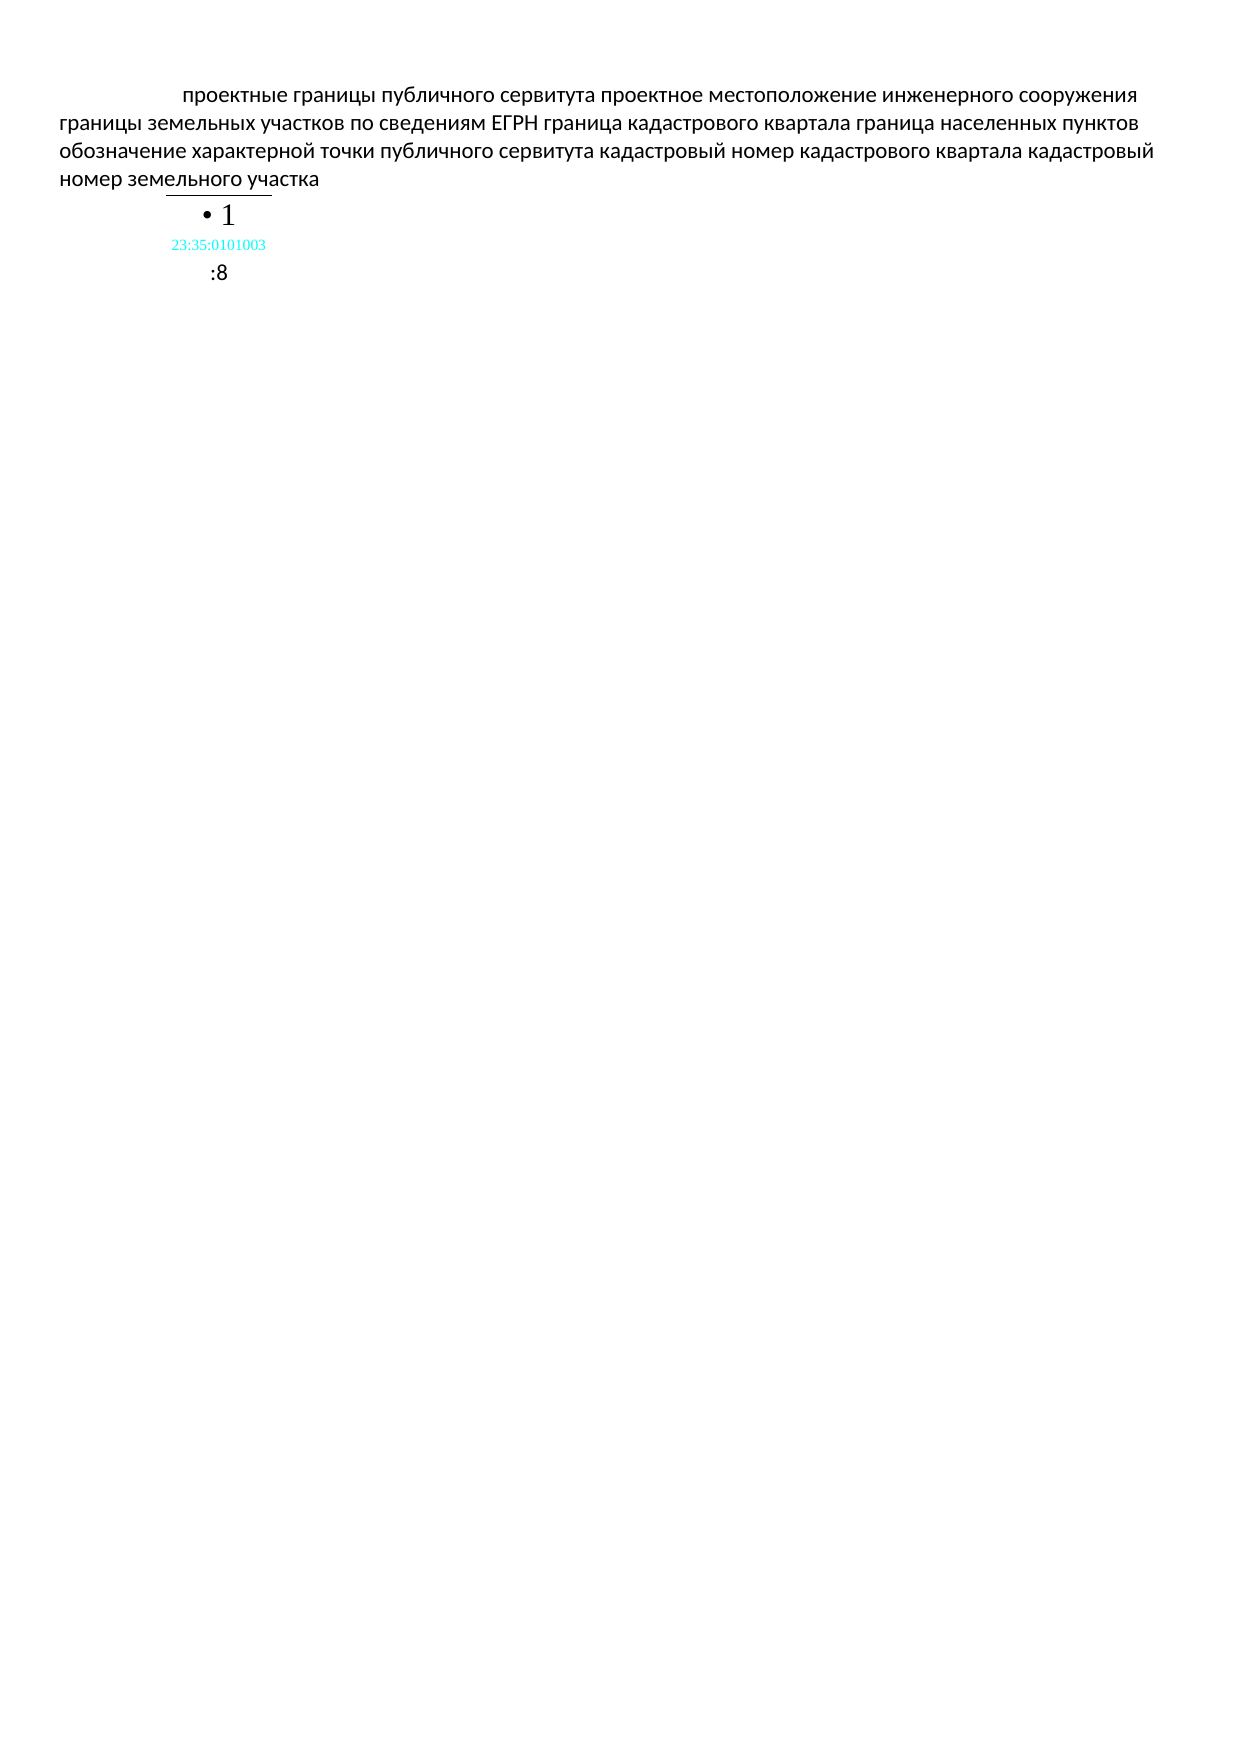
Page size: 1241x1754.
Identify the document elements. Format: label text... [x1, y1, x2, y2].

text проектные границы публичного сервитута проектное местоположение инженерного сооружения границы земельных участков по сведениям ЕГРН граница кадастрового квартала граница населенных пунктов [59, 80, 1181, 136]
text обозначение характерной точки публичного сервитута кадастровый номер кадастрового квартала кадастровый номер земельного участка [59, 136, 1181, 192]
